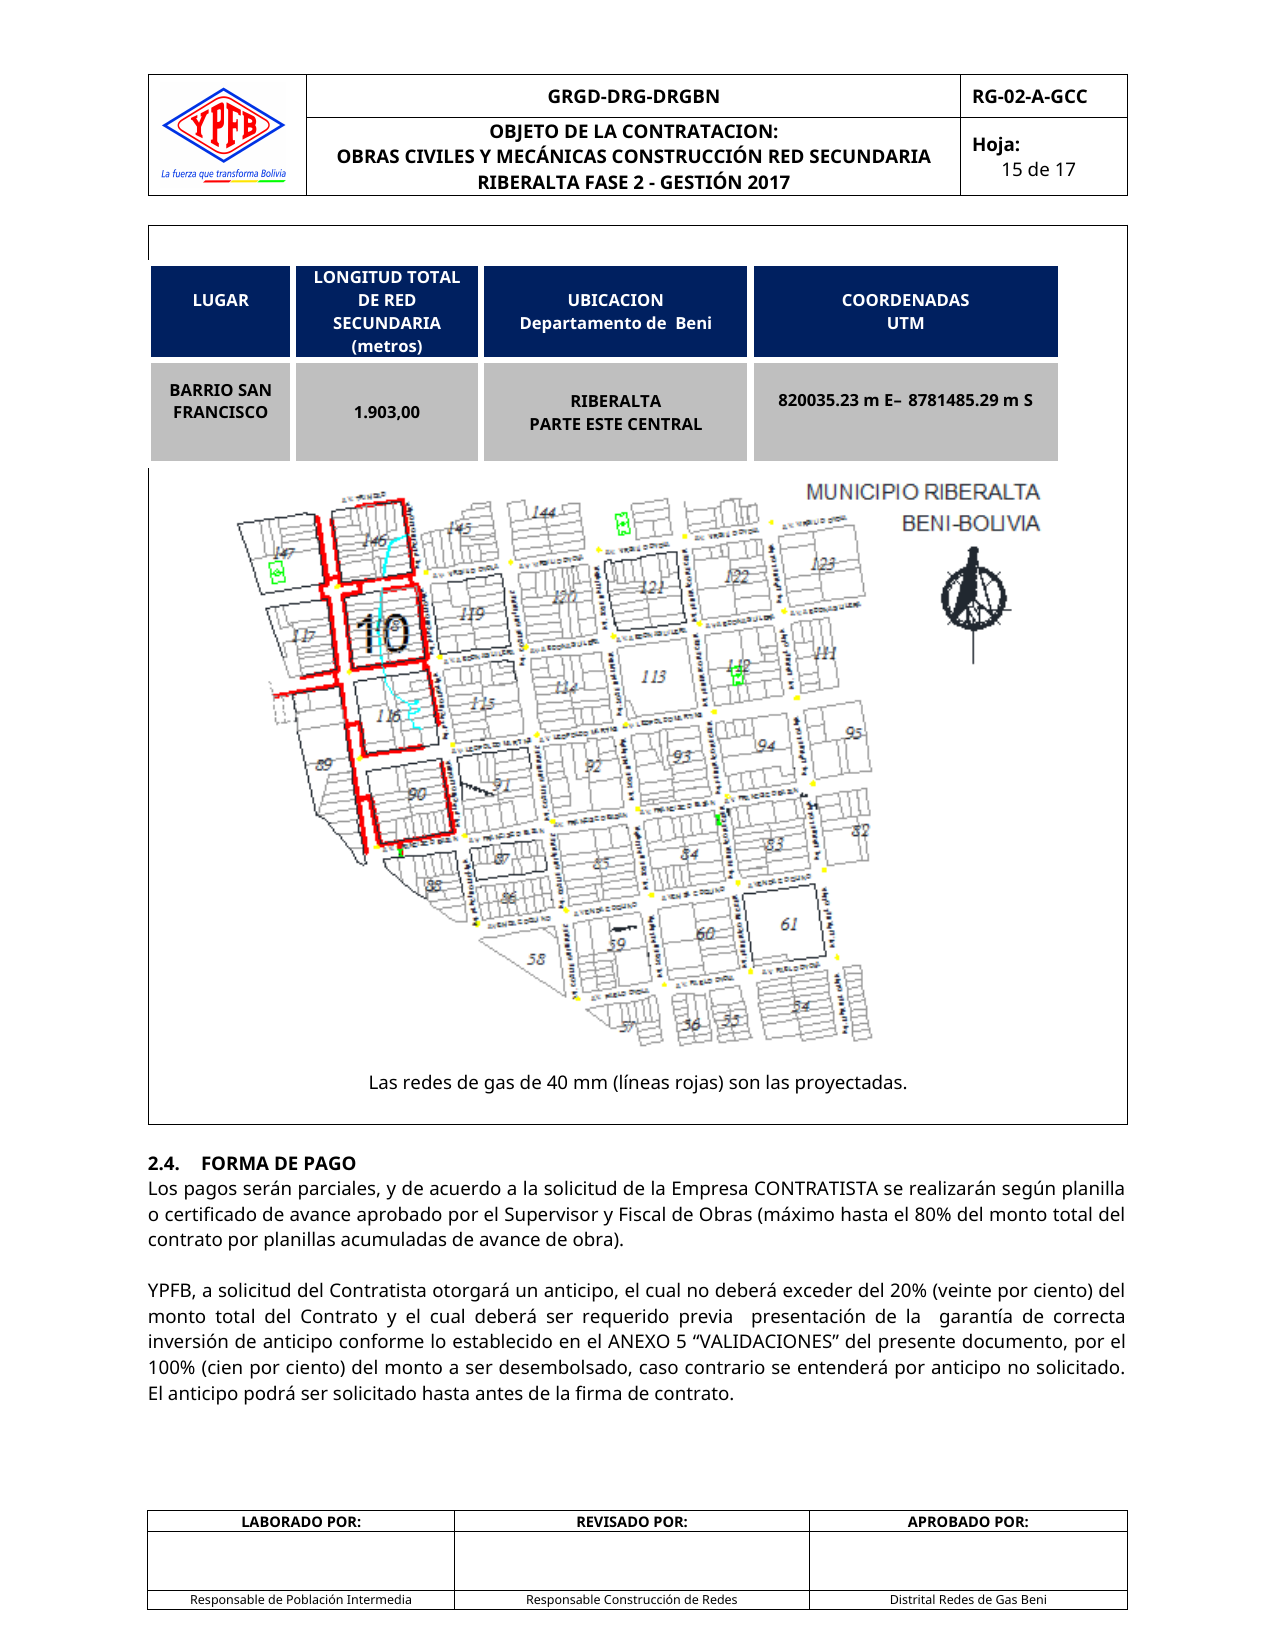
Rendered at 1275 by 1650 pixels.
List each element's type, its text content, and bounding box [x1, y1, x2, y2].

list FORMA DE PAGO [148, 1150, 1127, 1176]
picture [159, 82, 287, 188]
picture [228, 468, 1048, 1070]
text YPFB, a solicitud del Contratista otorgará un anticipo, el cual no deberá exceder del 20% (veinte por ciento) del monto total del Contrato y el cual deberá ser requerido previa presentación de la garantía de correcta inversión de anticipo conforme lo establecido en el ANEXO 5 “VALIDACIONES” del presente documento, por el 100% (cien por ciento) del monto a ser desembolsado, caso contrario se entenderá por anticipo no solicitado. El anticipo podrá ser solicitado hasta antes de la firma de contrato. [148, 1278, 1127, 1405]
text Los pagos serán parciales, y de acuerdo a la solicitud de la Empresa CONTRATISTA se realizarán según planilla o certificado de avance aprobado por el Supervisor y Fiscal de Obras (máximo hasta el 80% del monto total del contrato por planillas acumuladas de avance de obra). [148, 1176, 1127, 1252]
